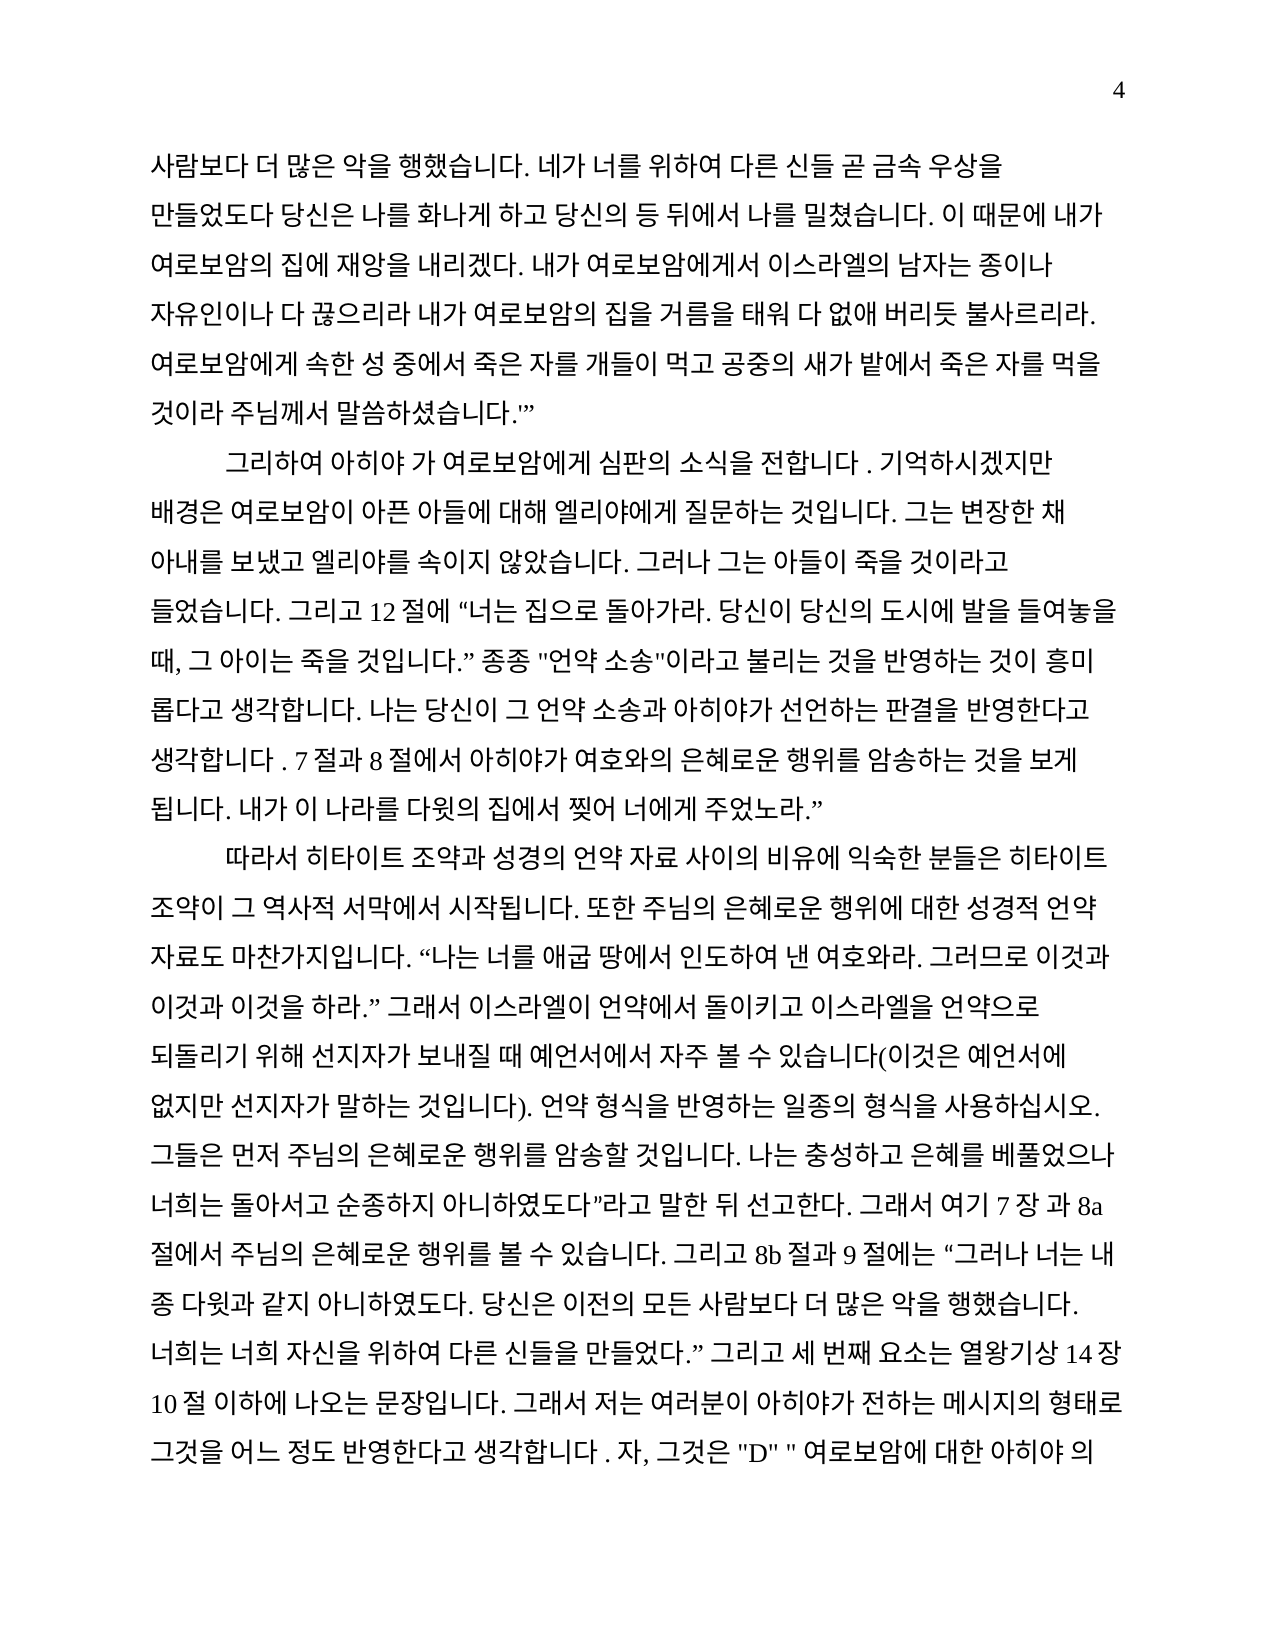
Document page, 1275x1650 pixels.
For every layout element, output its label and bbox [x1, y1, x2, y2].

text [150, 150, 1125, 1469]
